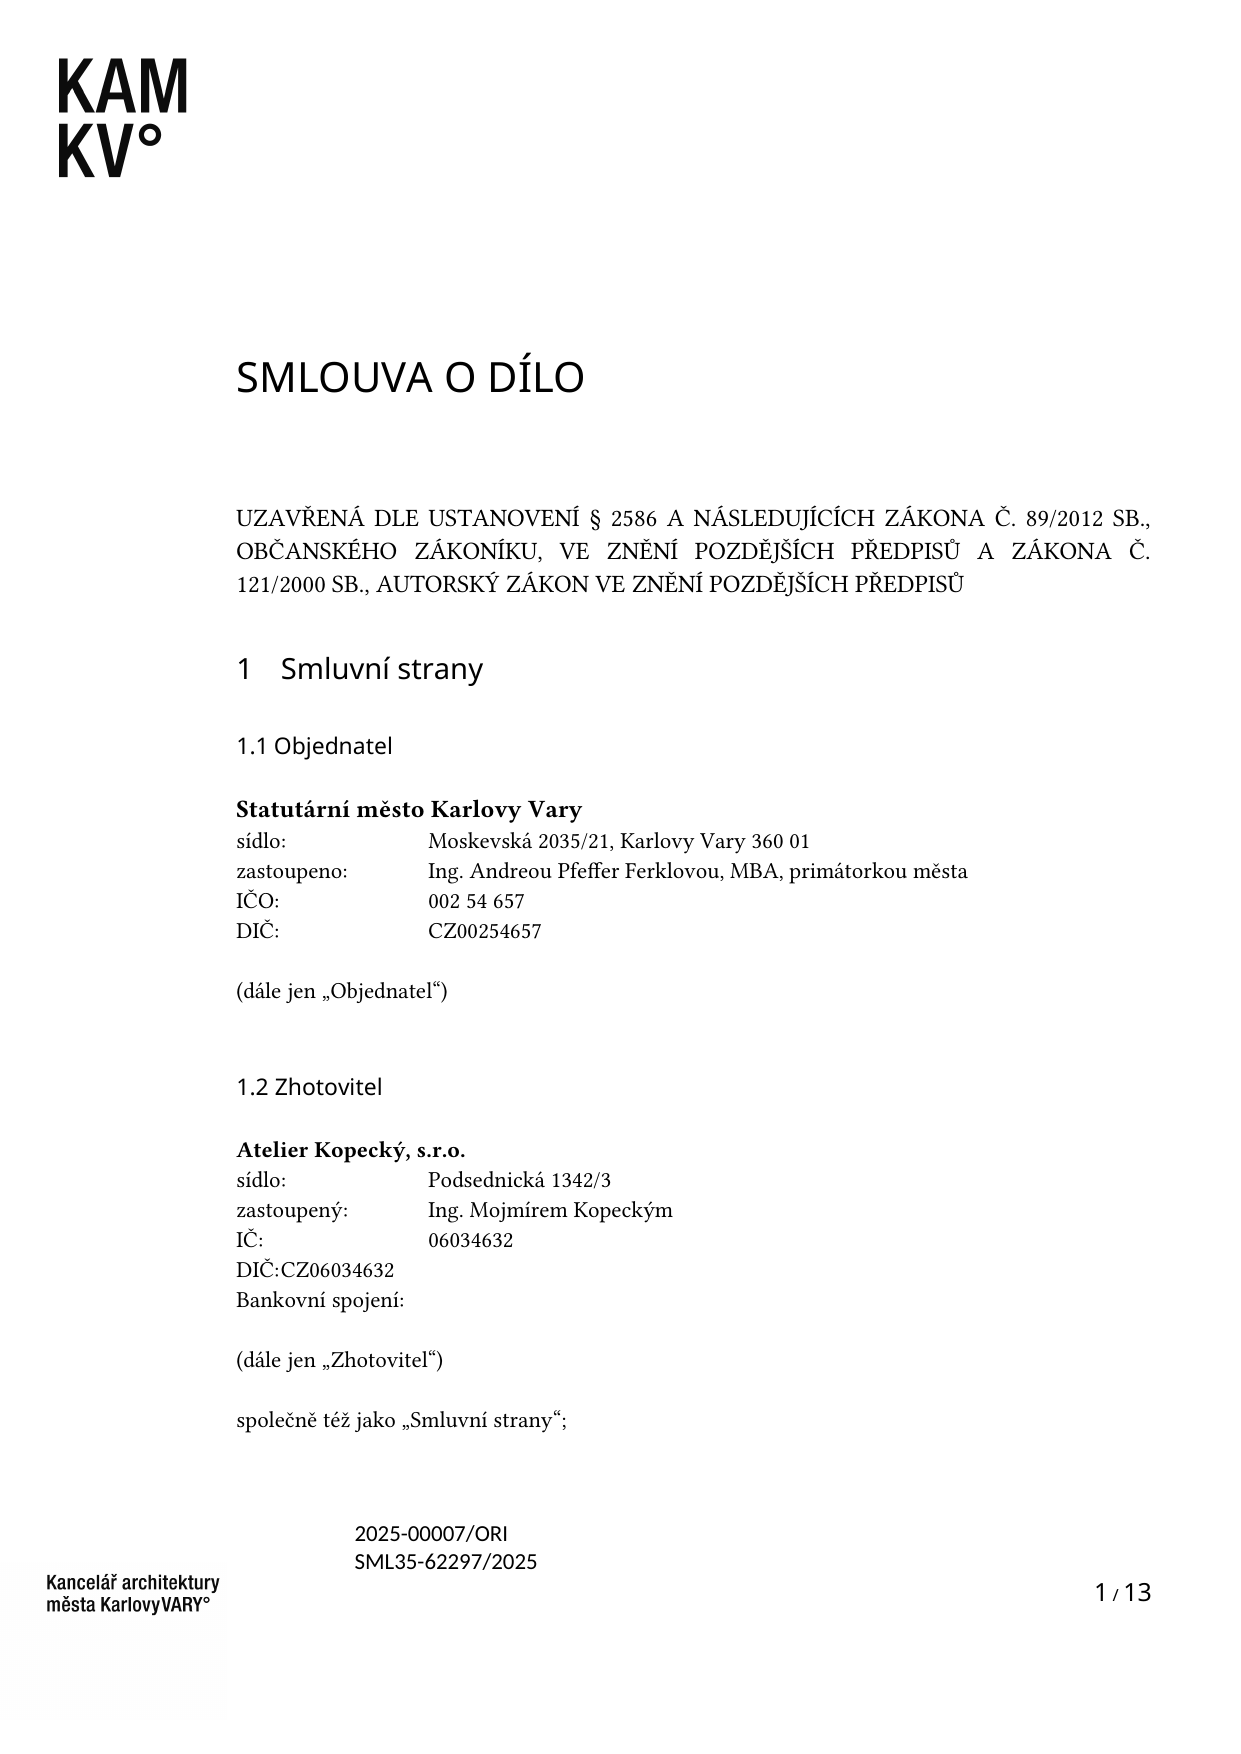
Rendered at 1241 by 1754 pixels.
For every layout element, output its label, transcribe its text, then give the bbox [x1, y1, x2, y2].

text Bankovní spojení: [236, 1287, 1152, 1313]
text (dále jen „Zhotovitel“) [236, 1347, 1152, 1373]
text IČ: 06034632 [236, 1227, 1152, 1253]
text sídlo: Moskevská 2035/21, Karlovy Vary 360 01 [236, 828, 1152, 854]
text (dále jen „Objednatel“) [236, 978, 1152, 1004]
text sídlo: Podsednická 1342/3 [236, 1167, 1152, 1193]
text DIČ: CZ06034632 [236, 1257, 1152, 1283]
picture [0, 0, 200, 184]
text DIČ: CZ00254657 [236, 918, 1152, 944]
text Statutární město Karlovy Vary [236, 796, 1152, 824]
text Atelier Kopecký, s.r.o. [236, 1137, 1152, 1163]
text zastoupeno: Ing. Andreou Pfeffer Ferklovou, MBA, primátorkou města [236, 858, 1152, 884]
text SMLOUVA O DÍLO [236, 347, 1152, 404]
text společně též jako „Smluvní strany“; [236, 1407, 1152, 1433]
picture [0, 1562, 228, 1720]
list Objednatel [236, 729, 1152, 761]
text zastoupený: Ing. Mojmírem Kopeckým [236, 1197, 1152, 1223]
text IČO: 002 54 657 [236, 888, 1152, 914]
text UZAVŘENÁ DLE USTANOVENÍ § 2586 A NÁSLEDUJÍCÍCH ZÁKONA Č. 89/2012 SB., OBČANSKÉHO ZÁKONÍKU, VE ZNĚNÍ POZDĚJŠÍCH PŘEDPISŮ A ZÁKONA Č. 121/2000 SB., AUTORSKÝ ZÁKON VE ZNĚNÍ POZDĚJŠÍCH PŘEDPISŮ [236, 504, 1152, 598]
text 1.2 Zhotovitel [236, 1071, 1152, 1102]
text 1 Smluvní strany [236, 648, 1152, 688]
